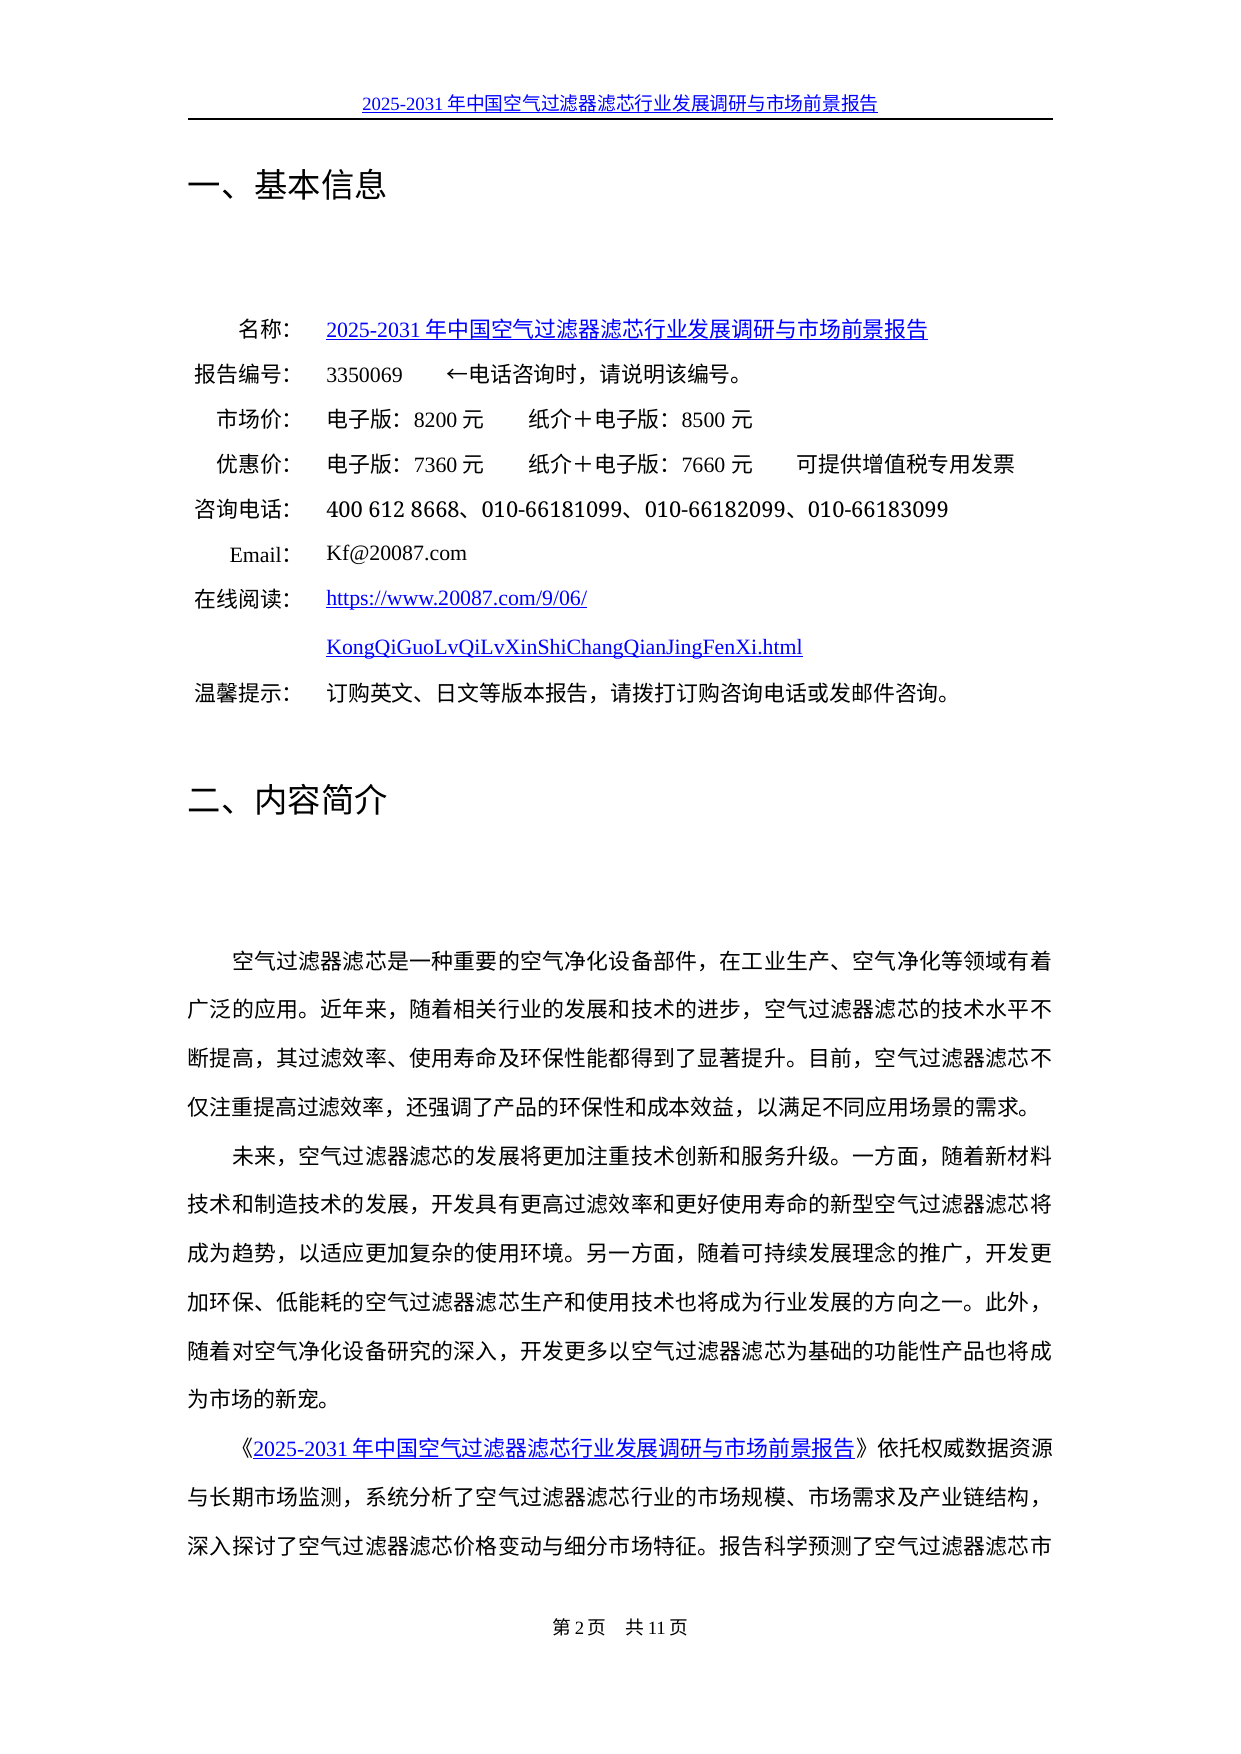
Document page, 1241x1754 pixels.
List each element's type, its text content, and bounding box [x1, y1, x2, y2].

table_cell 咨询电话： [167, 492, 315, 537]
table_cell [315, 582, 1073, 675]
table_cell 市场价： [167, 402, 315, 447]
table_cell 电子版：7360 元 纸介＋电子版：7660 元 可提供增值税专用发票 [315, 447, 1073, 492]
table_cell 3350069 ←电话咨询时，请说明该编号。 [315, 357, 1073, 402]
table_cell 400 612 8668、010-66181099、010-66182099、010-66183099 [315, 492, 1073, 537]
table_cell 在线阅读： [167, 582, 315, 675]
table_cell 电子版：8200 元 纸介＋电子版：8500 元 [315, 402, 1073, 447]
title 二、内容简介 [187, 766, 1053, 831]
table_header 2025-2031年中国空气过滤器滤芯行业发展调研与市场前景报告 [315, 312, 1073, 357]
table_cell Email： [167, 537, 315, 582]
table_cell 温馨提示： [167, 675, 315, 720]
table_cell 优惠价： [167, 447, 315, 492]
table_header 名称： [167, 312, 315, 357]
table_cell Kf@20087.com [315, 537, 1073, 582]
table_cell 报告编号： [167, 357, 315, 402]
table_cell 订购英文、日文等版本报告，请拨打订购咨询电话或发邮件咨询。 [315, 675, 1073, 720]
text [187, 943, 1053, 1561]
title 一、基本信息 [187, 150, 1053, 215]
